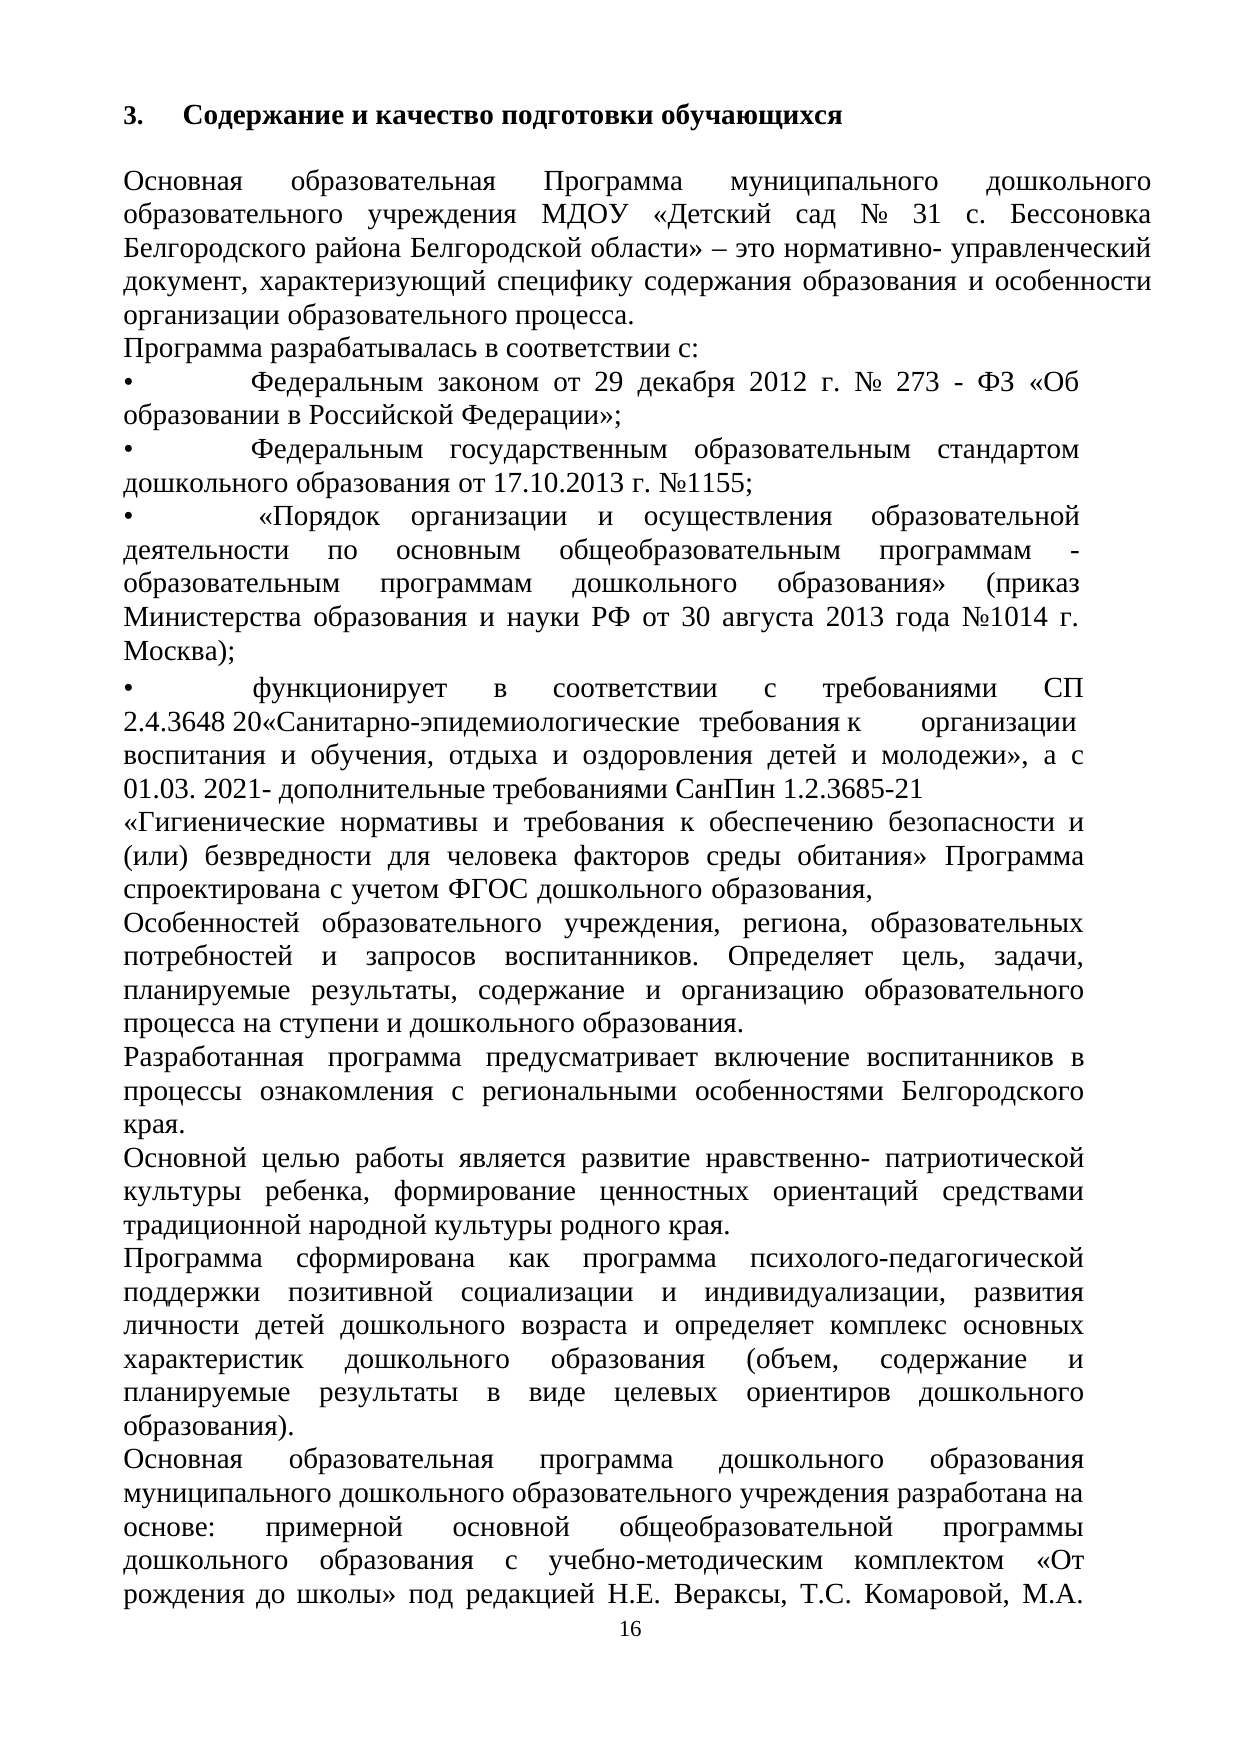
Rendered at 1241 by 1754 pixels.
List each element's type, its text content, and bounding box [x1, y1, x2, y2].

list функционирует в соответствии с требованиями СП 2.4.3648 20«Санитарно-эпидемиологические требования к организации воспитания и обучения, отдыха и оздоровления детей и молодежи», а с 01.03. 2021- дополнительные требованиями СанПин 1.2.3685-21 [123, 670, 1084, 804]
subtitle Содержание и качество подготовки обучающихся [123, 97, 1151, 131]
text Основная образовательная Программа муниципального дошкольного образовательного учреждения МДОУ «Детский сад № 31 с. Бессоновка Белгородского района Белгородской области» – это нормативно- управленческий документ, характеризующий специфику содержания образования и особенности организации образовательного процесса. [123, 163, 1151, 331]
text Программа сформирована как программа психолого-педагогической поддержки позитивной социализации и индивидуализации, развития личности детей дошкольного возраста и определяет комплекс основных характеристик дошкольного образования (объем, содержание и планируемые результаты в виде целевых ориентиров дошкольного образования). [123, 1240, 1084, 1442]
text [123, 1442, 1084, 1609]
list «Порядок организации и осуществления образовательной деятельности по основным общеобразовательным программам - образовательным программам дошкольного образования» (приказ Министерства образования и науки РФ от 30 августа 2013 года №1014 г. Москва); [123, 498, 1080, 666]
list Федеральным законом от 29 декабря 2012 г. № 273 - ФЗ «Об образовании в Российской Федерации»; [123, 364, 1079, 431]
text Разработанная программа предусматривает включение воспитанников в процессы ознакомления с региональными особенностями Белгородского края. [123, 1039, 1084, 1140]
list Федеральным государственным образовательным стандартом дошкольного образования от 17.10.2013 г. №1155; [123, 431, 1079, 498]
text Программа разрабатывалась в соответствии с: [123, 331, 1151, 364]
text «Гигиенические нормативы и требования к обеспечению безопасности и (или) безвредности для человека факторов среды обитания» Программа спроектирована с учетом ФГОС дошкольного образования, [123, 804, 1084, 905]
text Особенностей образовательного учреждения, региона, образовательных потребностей и запросов воспитанников. Определяет цель, задачи, планируемые результаты, содержание и организацию образовательного процесса на ступени и дошкольного образования. [123, 905, 1084, 1039]
text Основной целью работы является развитие нравственно- патриотической культуры ребенка, формирование ценностных ориентаций средствами традиционной народной культуры родного края. [123, 1140, 1084, 1240]
